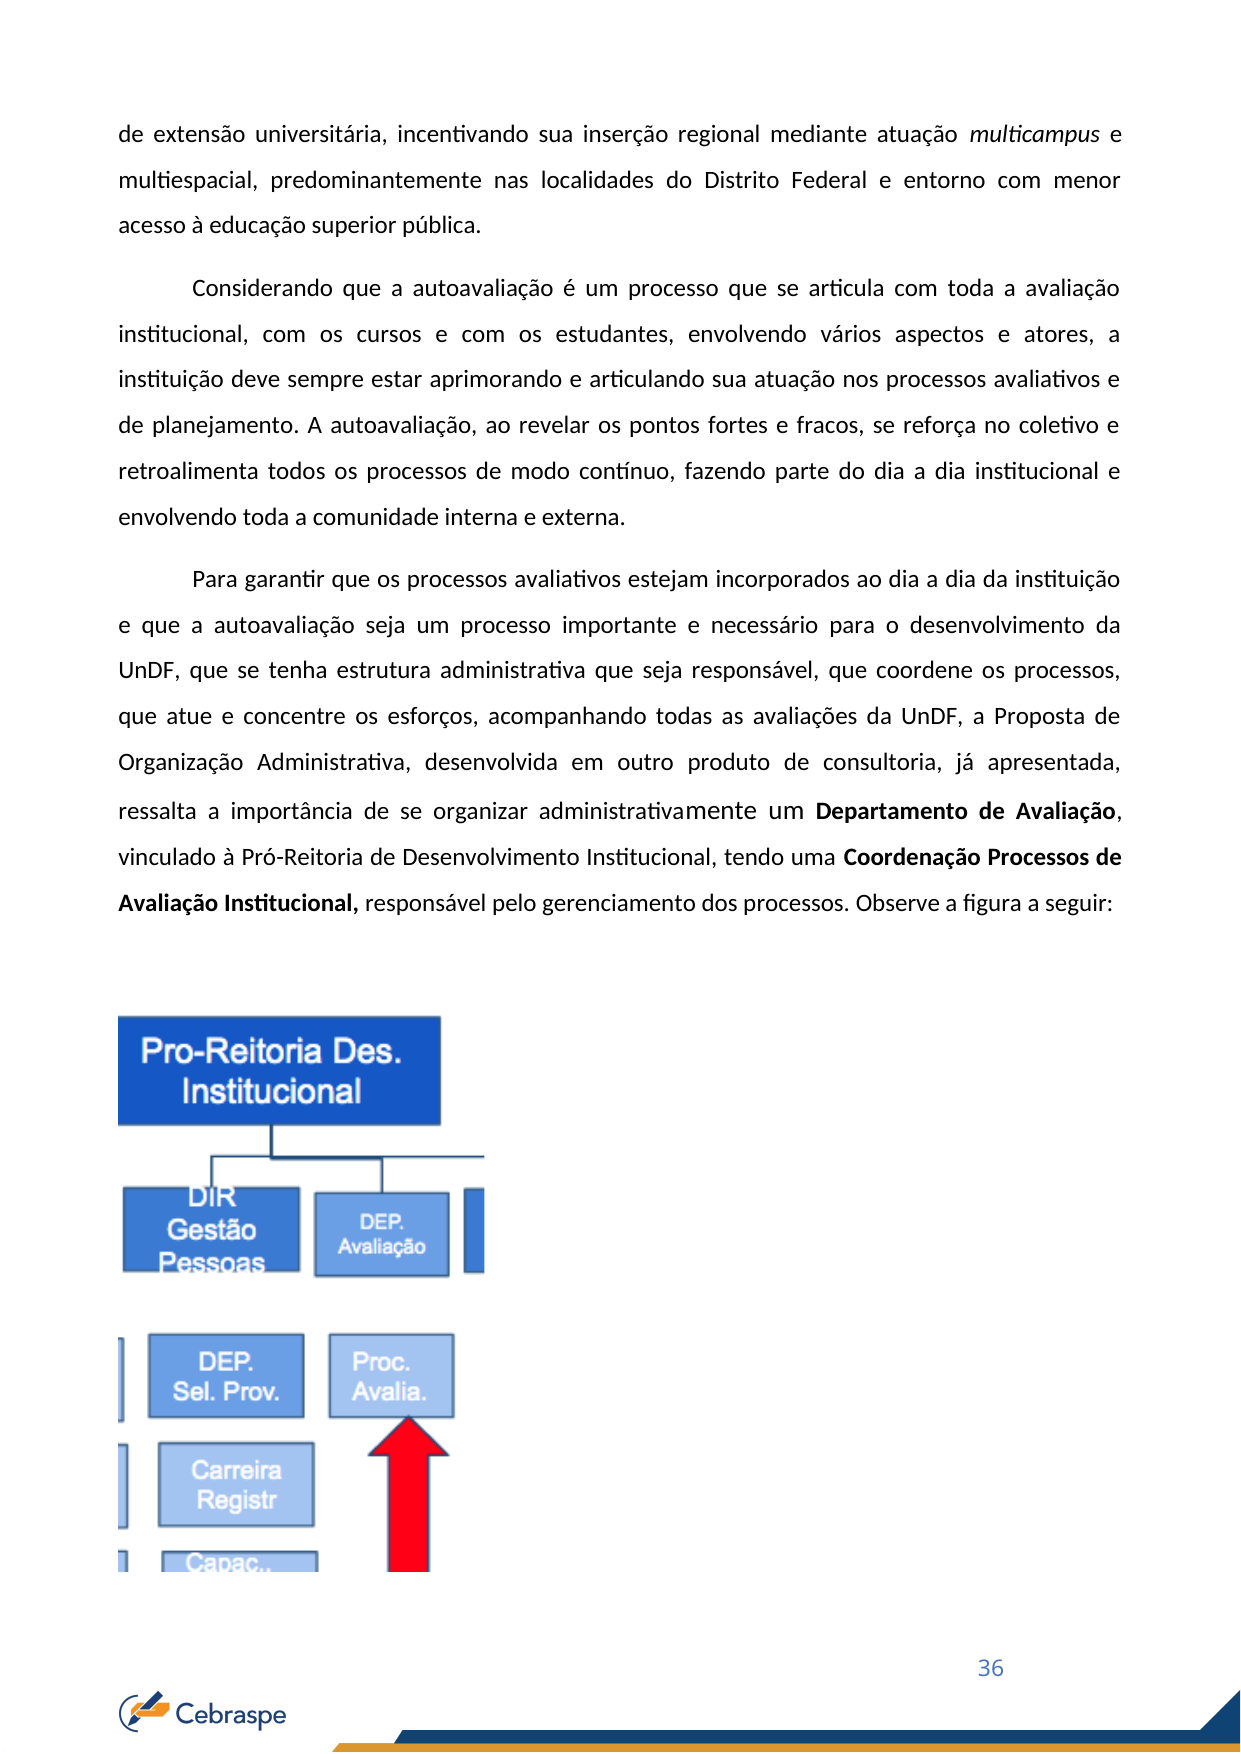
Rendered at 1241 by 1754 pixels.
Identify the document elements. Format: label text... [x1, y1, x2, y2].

text Para garantir que os processos avaliativos estejam incorporados ao dia a dia da instituição e que a autoavaliação seja um processo importante e necessário para o desenvolvimento da UnDF, que se tenha estrutura administrativa que seja responsável, que coordene os processos, que atue e concentre os esforços, acompanhando todas as avaliações da UnDF, a Proposta de Organização Administrativa, desenvolvida em outro produto de consultoria, já apresentada, ressalta a importância de se organizar administrativamente um Departamento de Avaliação, vinculado à Pró-Reitoria de Desenvolvimento Institucional, tendo uma Coordenação Processos de Avaliação Institucional, responsável pelo gerenciamento dos processos. Observe a figura a seguir: [118, 563, 1122, 917]
picture [0, 1659, 1241, 1752]
picture [118, 1011, 485, 1572]
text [118, 118, 1122, 240]
text Considerando que a autoavaliação é um processo que se articula com toda a avaliação institucional, com os cursos e com os estudantes, envolvendo vários aspectos e atores, a instituição deve sempre estar aprimorando e articulando sua atuação nos processos avaliativos e de planejamento. A autoavaliação, ao revelar os pontos fortes e fracos, se reforça no coletivo e retroalimenta todos os processos de modo contínuo, fazendo parte do dia a dia institucional e envolvendo toda a comunidade interna e externa. [118, 272, 1122, 531]
